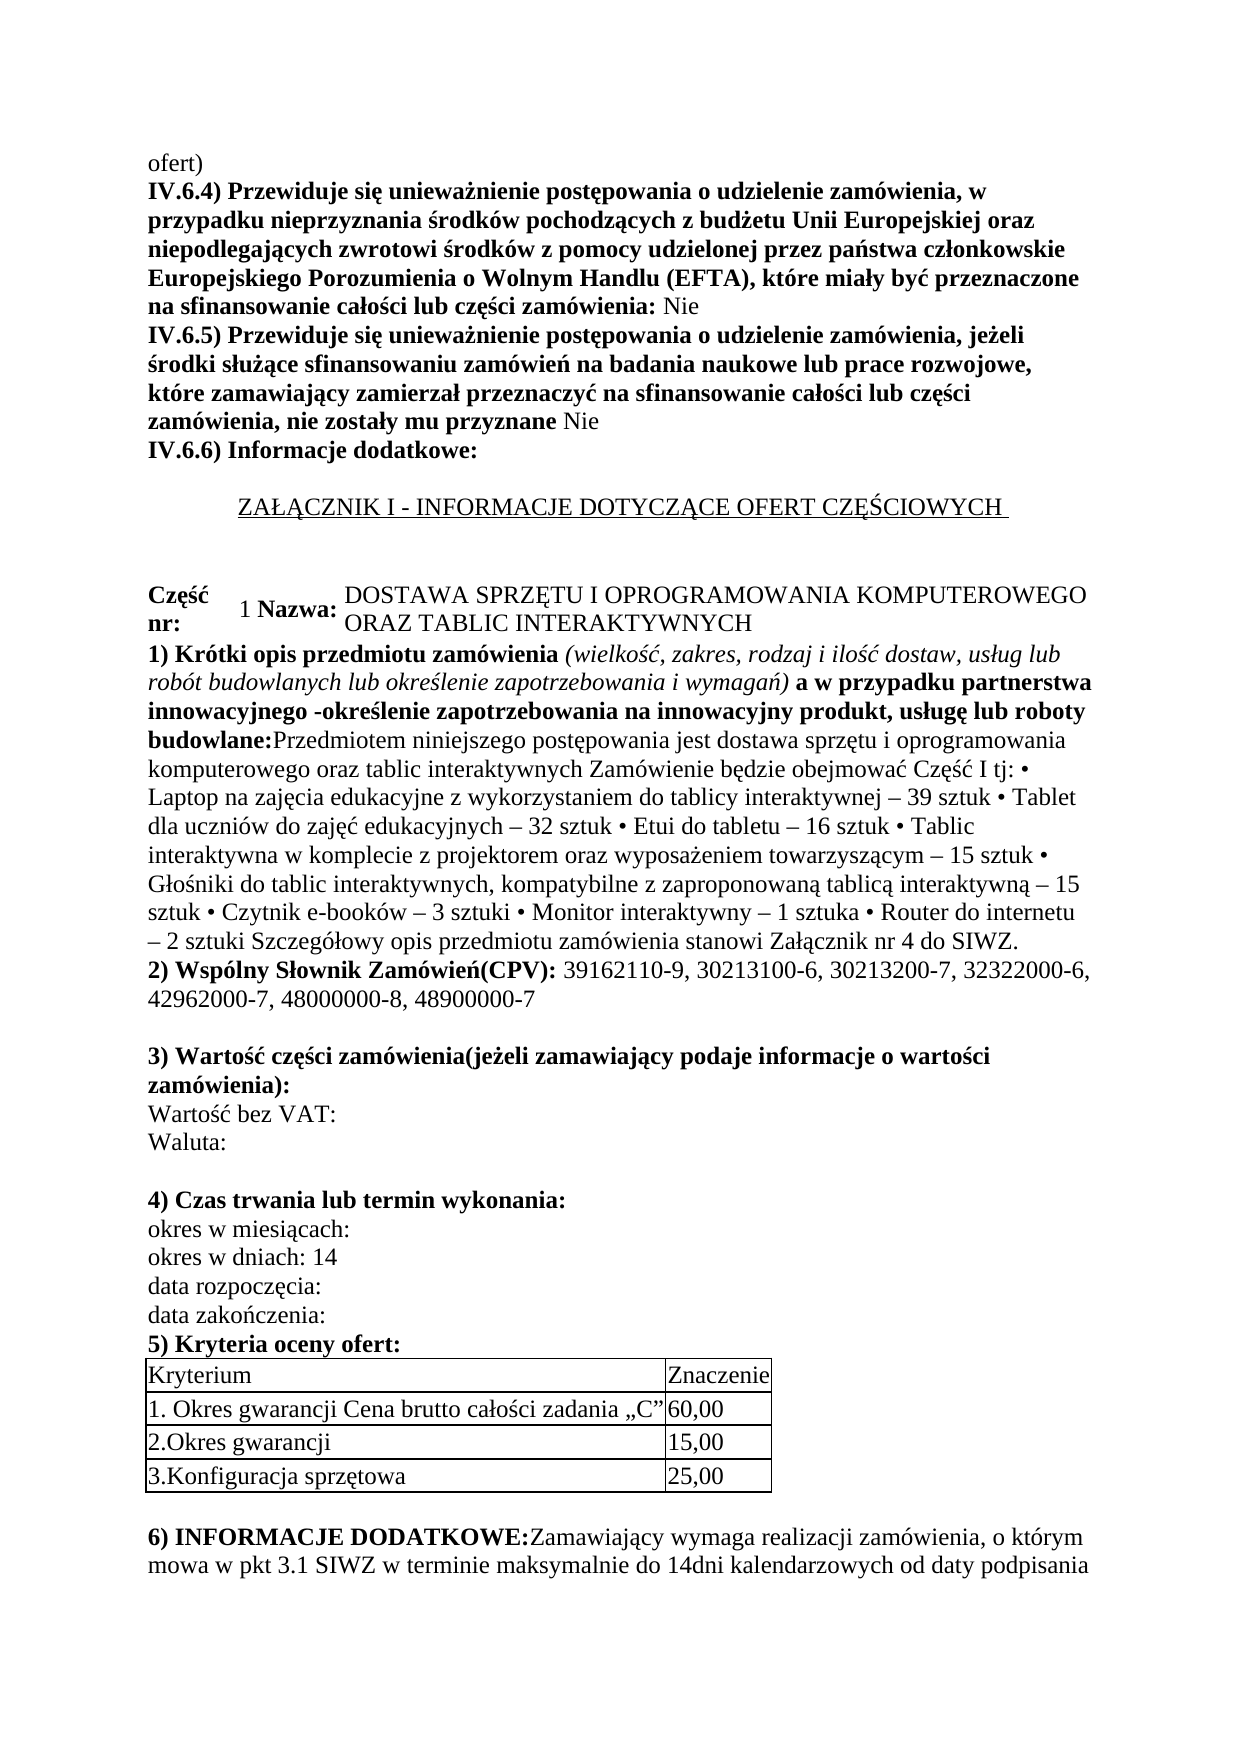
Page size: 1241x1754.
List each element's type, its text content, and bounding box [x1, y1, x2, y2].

table_cell 1. Okres gwarancji Cena brutto całości zadania „C” [147, 1393, 665, 1424]
table_cell 60,00 [666, 1393, 771, 1424]
table_header Kryterium [147, 1359, 665, 1391]
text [148, 1493, 1093, 1579]
table_header DOSTAWA SPRZĘTU I OPROGRAMOWANIA KOMPUTEROWEGO ORAZ TABLIC INTERAKTYWNYCH [343, 578, 1100, 639]
table_header Część nr: [146, 578, 237, 639]
table_cell 15,00 [666, 1426, 771, 1458]
table_cell 25,00 [666, 1460, 771, 1491]
table_header Nazwa: [256, 578, 342, 639]
table_cell 3.Konfiguracja sprzętowa [147, 1460, 665, 1491]
table_header Znaczenie [666, 1359, 771, 1391]
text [148, 148, 1093, 492]
text ZAŁĄCZNIK I - INFORMACJE DOTYCZĄCE OFERT CZĘŚCIOWYCH [148, 492, 1093, 521]
table_header 1 [237, 578, 256, 639]
text 1) Krótki opis przedmiotu zamówienia (wielkość, zakres, rodzaj i ilość dostaw, usług lub robót budowlanych lub określenie zapotrzebowania i wymagań) a w przypadku partnerstwa innowacyjnego -określenie zapotrzebowania na innowacyjny produkt, usługę lub roboty budowlane:Przedmiotem niniejszego postępowania jest dostawa sprzętu i oprogramowania komputerowego oraz tablic interaktywnych Zamówienie będzie obejmować Część I tj: • Laptop na zajęcia edukacyjne z wykorzystaniem do tablicy interaktywnej – 39 sztuk • Tablet dla uczniów do zajęć edukacyjnych – 32 sztuk • Etui do tabletu – 16 sztuk • Tablic interaktywna w komplecie z projektorem oraz wyposażeniem towarzyszącym – 15 sztuk • Głośniki do tablic interaktywnych, kompatybilne z zaproponowaną tablicą interaktywną – 15 sztuk • Czytnik e-booków – 3 sztuki • Monitor interaktywny – 1 sztuka • Router do internetu – 2 sztuki Szczegółowy opis przedmiotu zamówienia stanowi Załącznik nr 4 do SIWZ. 2) Wspólny Słownik Zamówień(CPV): 39162110-9, 30213100-6, 30213200-7, 32322000-6, 42962000-7, 48000000-8, 48900000-7 3) Wartość części zamówienia(jeżeli zamawiający podaje informacje o wartości zamówienia): Wartość bez VAT: Waluta: 4) Czas trwania lub termin wykonania: okres w miesiącach: okres w dniach: 14 data rozpoczęcia: data zakończenia: 5) Kryteria oceny ofert: [148, 639, 1093, 1357]
table_cell 2.Okres gwarancji [147, 1426, 665, 1458]
